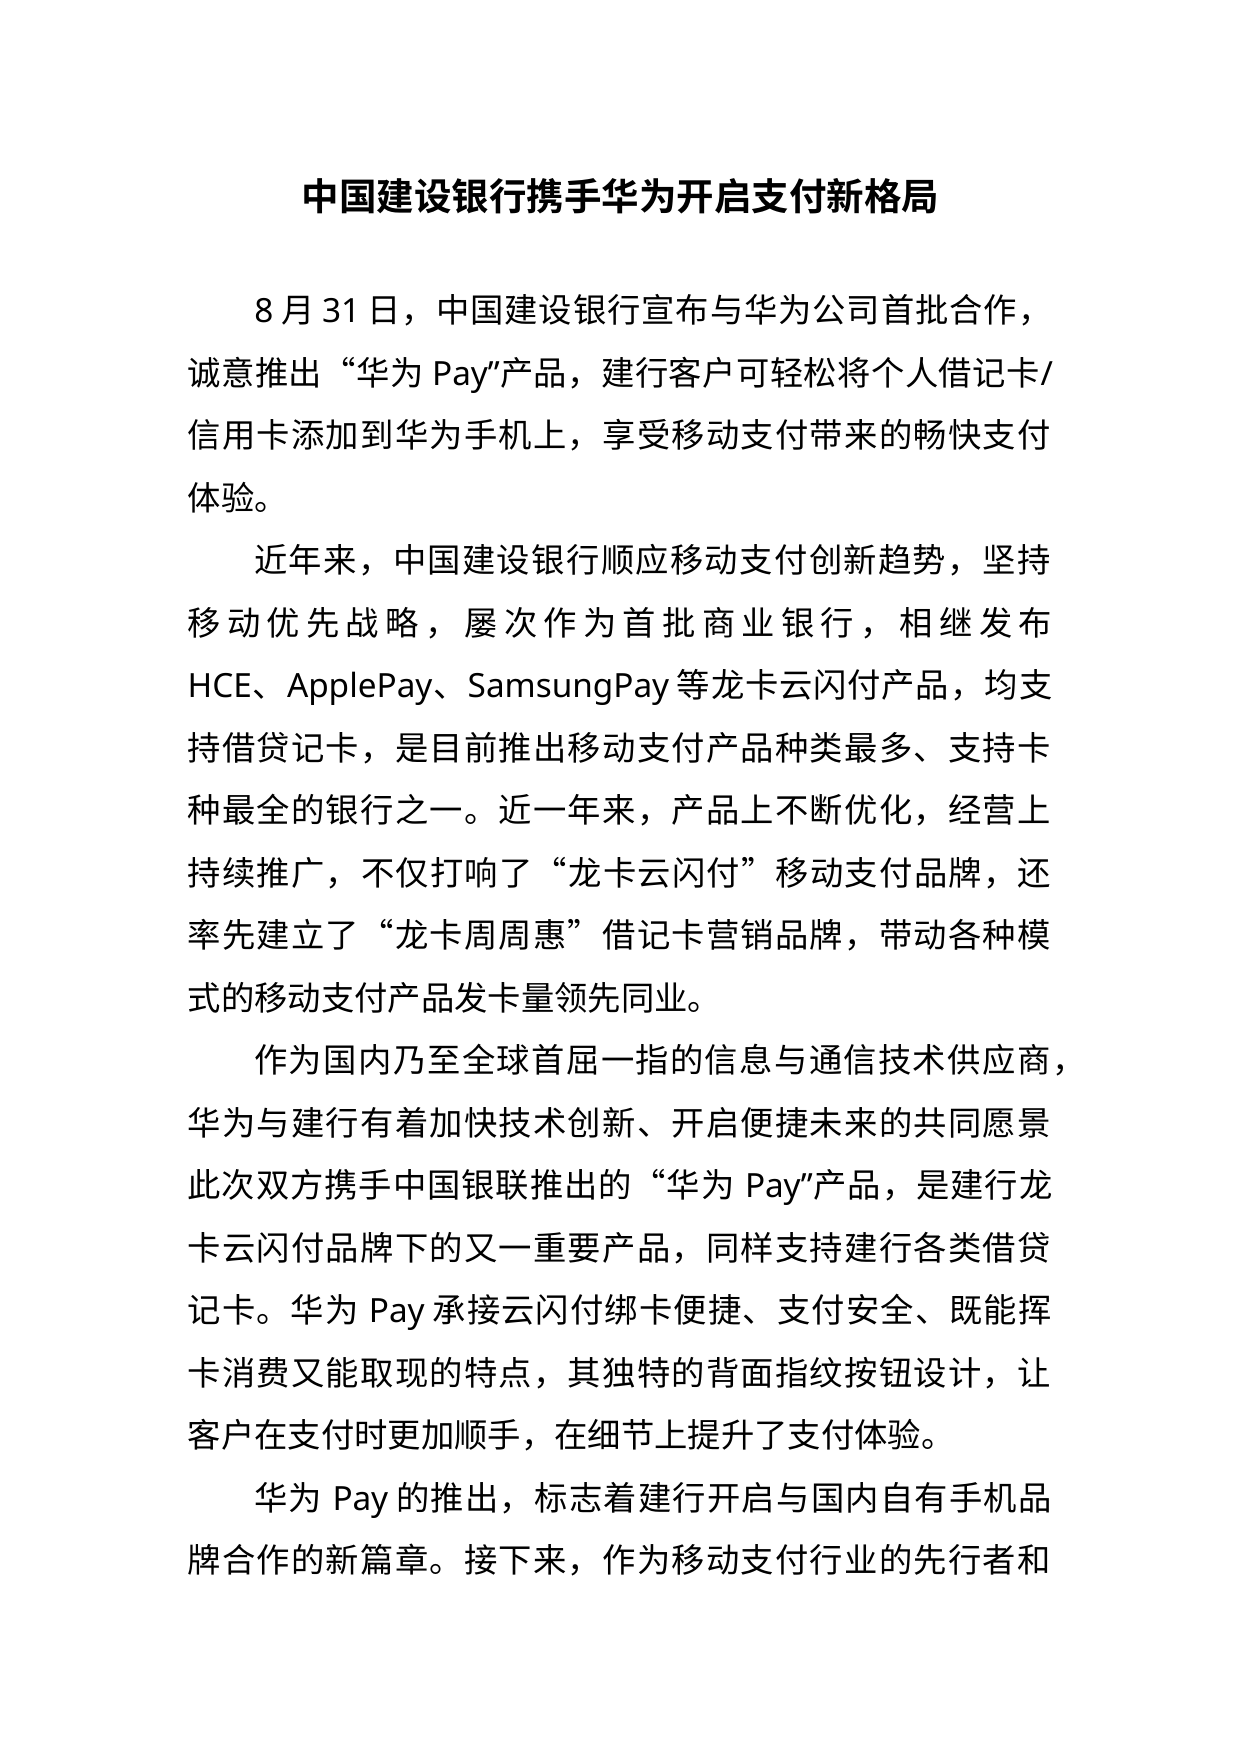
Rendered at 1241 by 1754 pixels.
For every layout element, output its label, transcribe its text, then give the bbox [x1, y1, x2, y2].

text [187, 1460, 1053, 1585]
text 中国建设银行携手华为开启支付新格局 [187, 162, 1053, 227]
text 作为国内乃至全球首屈一指的信息与通信技术供应商，华为与建行有着加快技术创新、开启便捷未来的共同愿景。此次双方携手中国银联推出的“华为 Pay”产品，是建行龙卡云闪付品牌下的又一重要产品，同样支持建行各类借贷记卡。华为 Pay承接云闪付绑卡便捷、支付安全、既能挥卡消费又能取现的特点，其独特的背面指纹按钮设计，让客户在支付时更加顺手，在细节上提升了支付体验。 [187, 1022, 1053, 1460]
text 近年来，中国建设银行顺应移动支付创新趋势，坚持移动优先战略，屡次作为首批商业银行，相继发布HCE、ApplePay、SamsungPay等龙卡云闪付产品，均支持借贷记卡，是目前推出移动支付产品种类最多、支持卡种最全的银行之一。近一年来，产品上不断优化，经营上持续推广，不仅打响了“龙卡云闪付”移动支付品牌，还率先建立了“龙卡周周惠”借记卡营销品牌，带动各种模式的移动支付产品发卡量领先同业。 [187, 522, 1053, 1022]
text 8月31日，中国建设银行宣布与华为公司首批合作，诚意推出“华为 Pay”产品，建行客户可轻松将个人借记卡/信用卡添加到华为手机上，享受移动支付带来的畅快支付体验。 [187, 272, 1053, 522]
